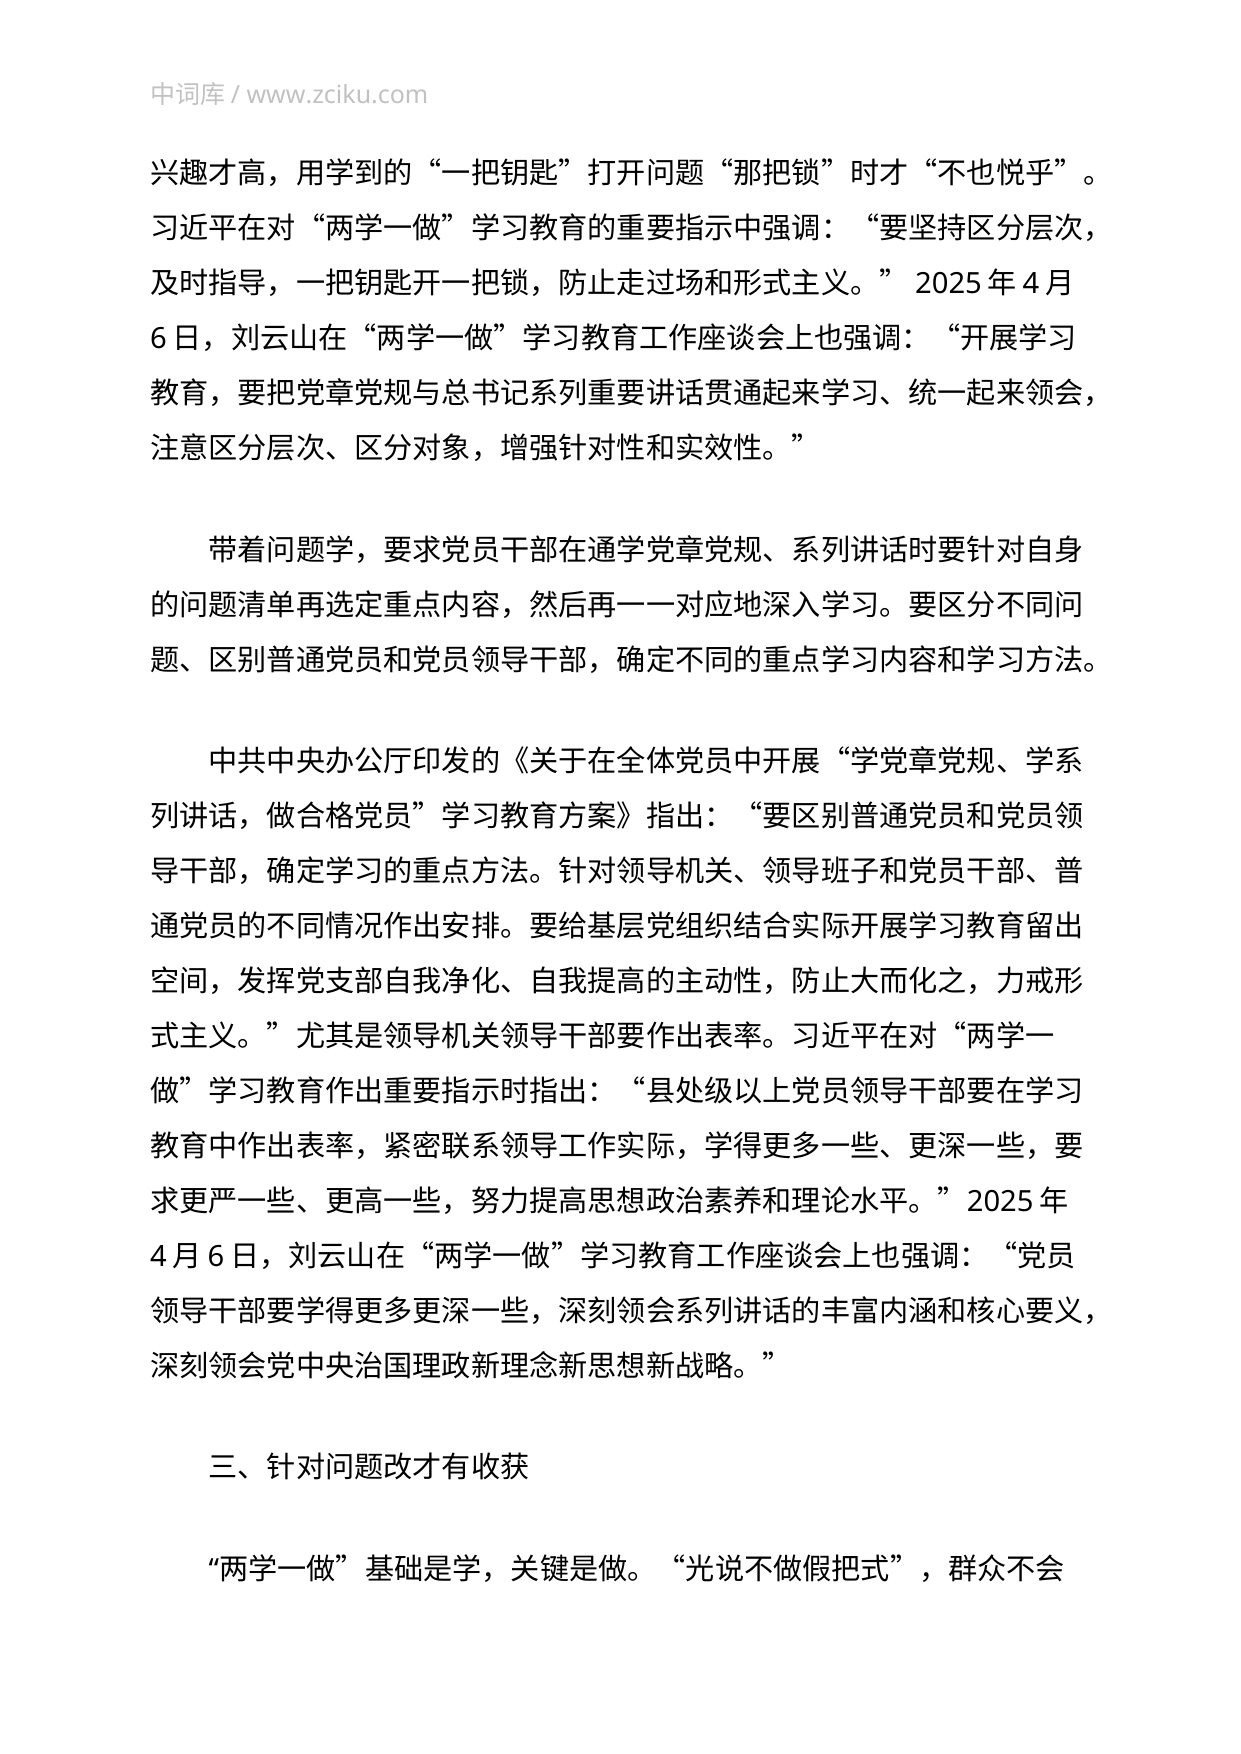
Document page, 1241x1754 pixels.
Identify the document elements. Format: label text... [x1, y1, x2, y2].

text 带着问题学，要求党员干部在通学党章党规、系列讲话时要针对自身的问题清单再选定重点内容，然后再一一对应地深入学习。要区分不同问题、区别普通党员和党员领导干部，确定不同的重点学习内容和学习方法。 [150, 526, 1090, 678]
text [150, 1546, 1090, 1588]
text 中共中央办公厅印发的《关于在全体党员中开展“学党章党规、学系列讲话，做合格党员”学习教育方案》指出：“要区别普通党员和党员领导干部，确定学习的重点方法。针对领导机关、领导班子和党员干部、普通党员的不同情况作出安排。要给基层党组织结合实际开展学习教育留出空间，发挥党支部自我净化、自我提高的主动性，防止大而化之，力戒形式主义。”尤其是领导机关领导干部要作出表率。习近平在对“两学一做”学习教育作出重要指示时指出：“县处级以上党员领导干部要在学习教育中作出表率，紧密联系领导工作实际，学得更多一些、更深一些，要求更严一些、更高一些，努力提高思想政治素养和理论水平。”2025年4月6日，刘云山在“两学一做”学习教育工作座谈会上也强调：“党员领导干部要学得更多更深一些，深刻领会系列讲话的丰富内涵和核心要义，深刻领会党中央治国理政新理念新思想新战略。” [150, 738, 1090, 1384]
text 三、针对问题改才有收获 [150, 1444, 1090, 1486]
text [150, 150, 1090, 467]
